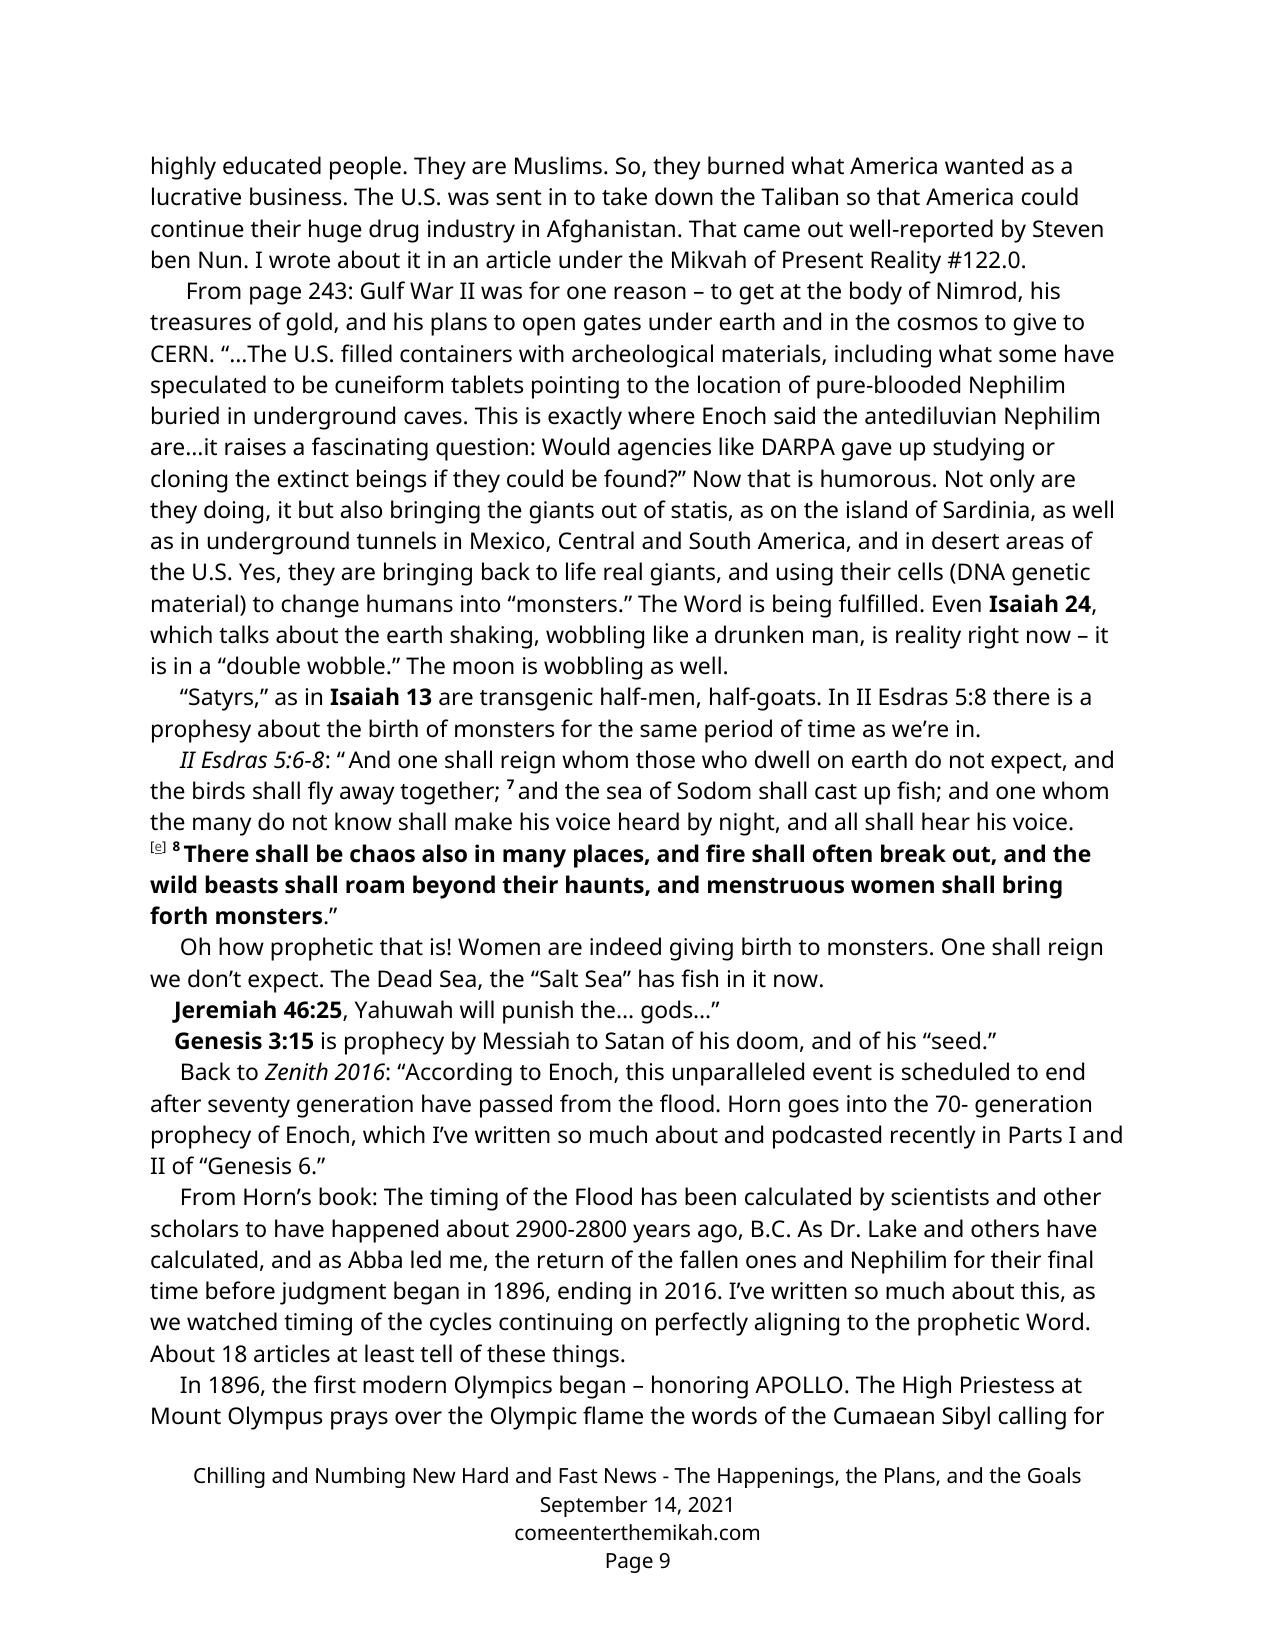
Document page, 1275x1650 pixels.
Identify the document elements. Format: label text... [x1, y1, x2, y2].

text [150, 150, 1125, 275]
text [150, 1369, 1125, 1431]
text Back to Zenith 2016: “According to Enoch, this unparalleled event is scheduled to end after seventy generation have passed from the flood. Horn goes into the 70- generation prophecy of Enoch, which I’ve written so much about and podcasted recently in Parts I and II of “Genesis 6.” [150, 1056, 1125, 1181]
text From Horn’s book: The timing of the Flood has been calculated by scientists and other scholars to have happened about 2900-2800 years ago, B.C. As Dr. Lake and others have calculated, and as Abba led me, the return of the fallen ones and Nephilim for their final time before judgment began in 1896, ending in 2016. I’ve written so much about this, as we watched timing of the cycles continuing on perfectly aligning to the prophetic Word. About 18 articles at least tell of these things. [150, 1181, 1125, 1369]
text Oh how prophetic that is! Women are indeed giving birth to monsters. One shall reign we don’t expect. The Dead Sea, the “Salt Sea” has fish in it now. [150, 931, 1125, 994]
text Genesis 3:15 is prophecy by Messiah to Satan of his doom, and of his “seed.” [150, 1025, 1125, 1056]
text II Esdras 5:6-8: “ And one shall reign whom those who dwell on earth do not expect, and the birds shall fly away together; 7 and the sea of Sodom shall cast up fish; and one whom the many do not know shall make his voice heard by night, and all shall hear his voice.[e] 8 There shall be chaos also in many places, and fire shall often break out, and the wild beasts shall roam beyond their haunts, and menstruous women shall bring forth monsters.” [150, 744, 1125, 931]
text From page 243: Gulf War II was for one reason – to get at the body of Nimrod, his treasures of gold, and his plans to open gates under earth and in the cosmos to give to CERN. “…The U.S. filled containers with archeological materials, including what some have speculated to be cuneiform tablets pointing to the location of pure-blooded Nephilim buried in underground caves. This is exactly where Enoch said the antediluvian Nephilim are…it raises a fascinating question: Would agencies like DARPA gave up studying or cloning the extinct beings if they could be found?” Now that is humorous. Not only are they doing, it but also bringing the giants out of statis, as on the island of Sardinia, as well as in underground tunnels in Mexico, Central and South America, and in desert areas of the U.S. Yes, they are bringing back to life real giants, and using their cells (DNA genetic material) to change humans into “monsters.” The Word is being fulfilled. Even Isaiah 24, which talks about the earth shaking, wobbling like a drunken man, is reality right now – it is in a “double wobble.” The moon is wobbling as well. [150, 275, 1125, 681]
text Jeremiah 46:25, Yahuwah will punish the… gods…” [150, 994, 1125, 1025]
text “Satyrs,” as in Isaiah 13 are transgenic half-men, half-goats. In II Esdras 5:8 there is a prophesy about the birth of monsters for the same period of time as we’re in. [150, 681, 1125, 744]
